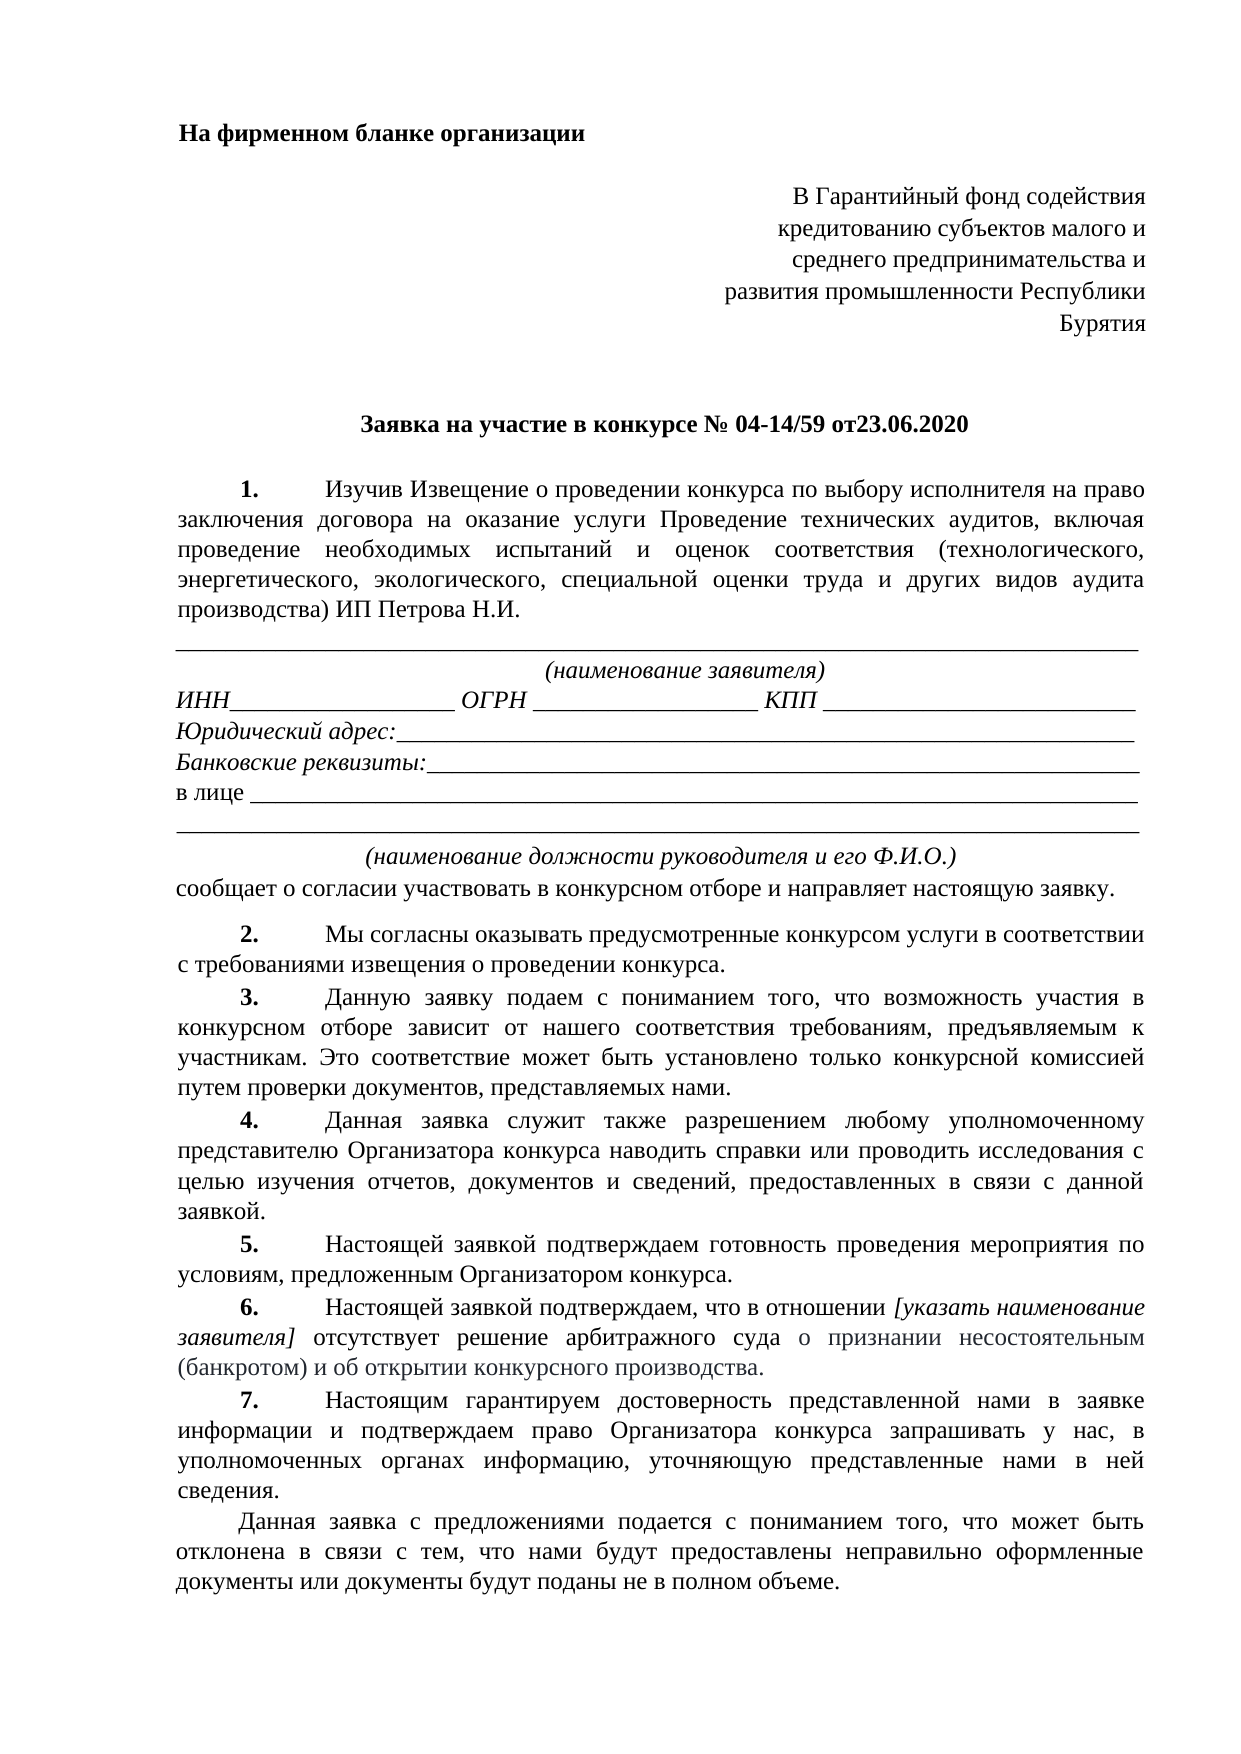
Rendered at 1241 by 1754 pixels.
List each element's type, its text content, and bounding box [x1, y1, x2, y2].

text Юридический адрес:___________________________________________________________ [176, 716, 1145, 745]
text в лице _______________________________________________________________________ _____________________________________________________________________________ [176, 777, 1145, 836]
list Настоящей заявкой подтверждаем, что в отношении [указать наименование заявителя] отсутствует решение арбитражного суда о признании несостоятельным (банкротом) и об открытии конкурсного производства. [177, 1292, 1145, 1381]
text сообщает о согласии участвовать в конкурсном отборе и направляет настоящую заявку. [176, 873, 1145, 902]
list Настоящим гарантируем достоверность представленной нами в заявке информации и подтверждаем право Организатора конкурса запрашивать у нас, в уполномоченных органах информацию, уточняющую представленные нами в ней сведения. [177, 1385, 1145, 1504]
subtitle Заявка на участие в конкурсе № 04-14/59 от23.06.2020 [177, 409, 1152, 438]
text Данная заявка с предложениями подается с пониманием того, что может быть отклонена в связи с тем, что нами будут предоставлены неправильно оформленные документы или документы будут поданы не в полном объеме. [176, 1506, 1145, 1595]
text В Гарантийный фонд содействия кредитованию субъектов малого и среднего предпринимательства и развития промышленности Республики Бурятия [693, 181, 1146, 337]
text _____________________________________________________________________________ (наименование заявителя) [176, 625, 1145, 684]
list Данную заявку подаем с пониманием того, что возможность участия в конкурсном отборе зависит от нашего соответствия требованиям, предъявляемым к участникам. Это соответствие может быть установлено только конкурсной комиссией путем проверки документов, представляемых нами. [177, 982, 1145, 1101]
text (наименование должности руководителя и его Ф.И.О.) [177, 841, 1144, 869]
list Изучив Извещение о проведении конкурса по выбору исполнителя на право заключения договора на оказание услуги Проведение технических аудитов, включая проведение необходимых испытаний и оценок соответствия (технологического, энергетического, экологического, специальной оценки труда и других видов аудита производства) ИП Петрова Н.И. [177, 474, 1145, 623]
text Банковские реквизиты:_________________________________________________________ [176, 747, 1145, 776]
list Мы согласны оказывать предусмотренные конкурсом услуги в соответствии с требованиями извещения о проведении конкурса. [177, 919, 1145, 978]
list Настоящей заявкой подтверждаем готовность проведения мероприятия по условиям, предложенным Организатором конкурса. [177, 1229, 1145, 1288]
text На фирменном бланке организации [179, 118, 1152, 147]
list Данная заявка служит также разрешением любому уполномоченному представителю Организатора конкурса наводить справки или проводить исследования с целью изучения отчетов, документов и сведений, предоставленных в связи с данной заявкой. [177, 1106, 1145, 1224]
text ИНН__________________ ОГРН __________________ КПП _________________________ [176, 686, 1145, 714]
